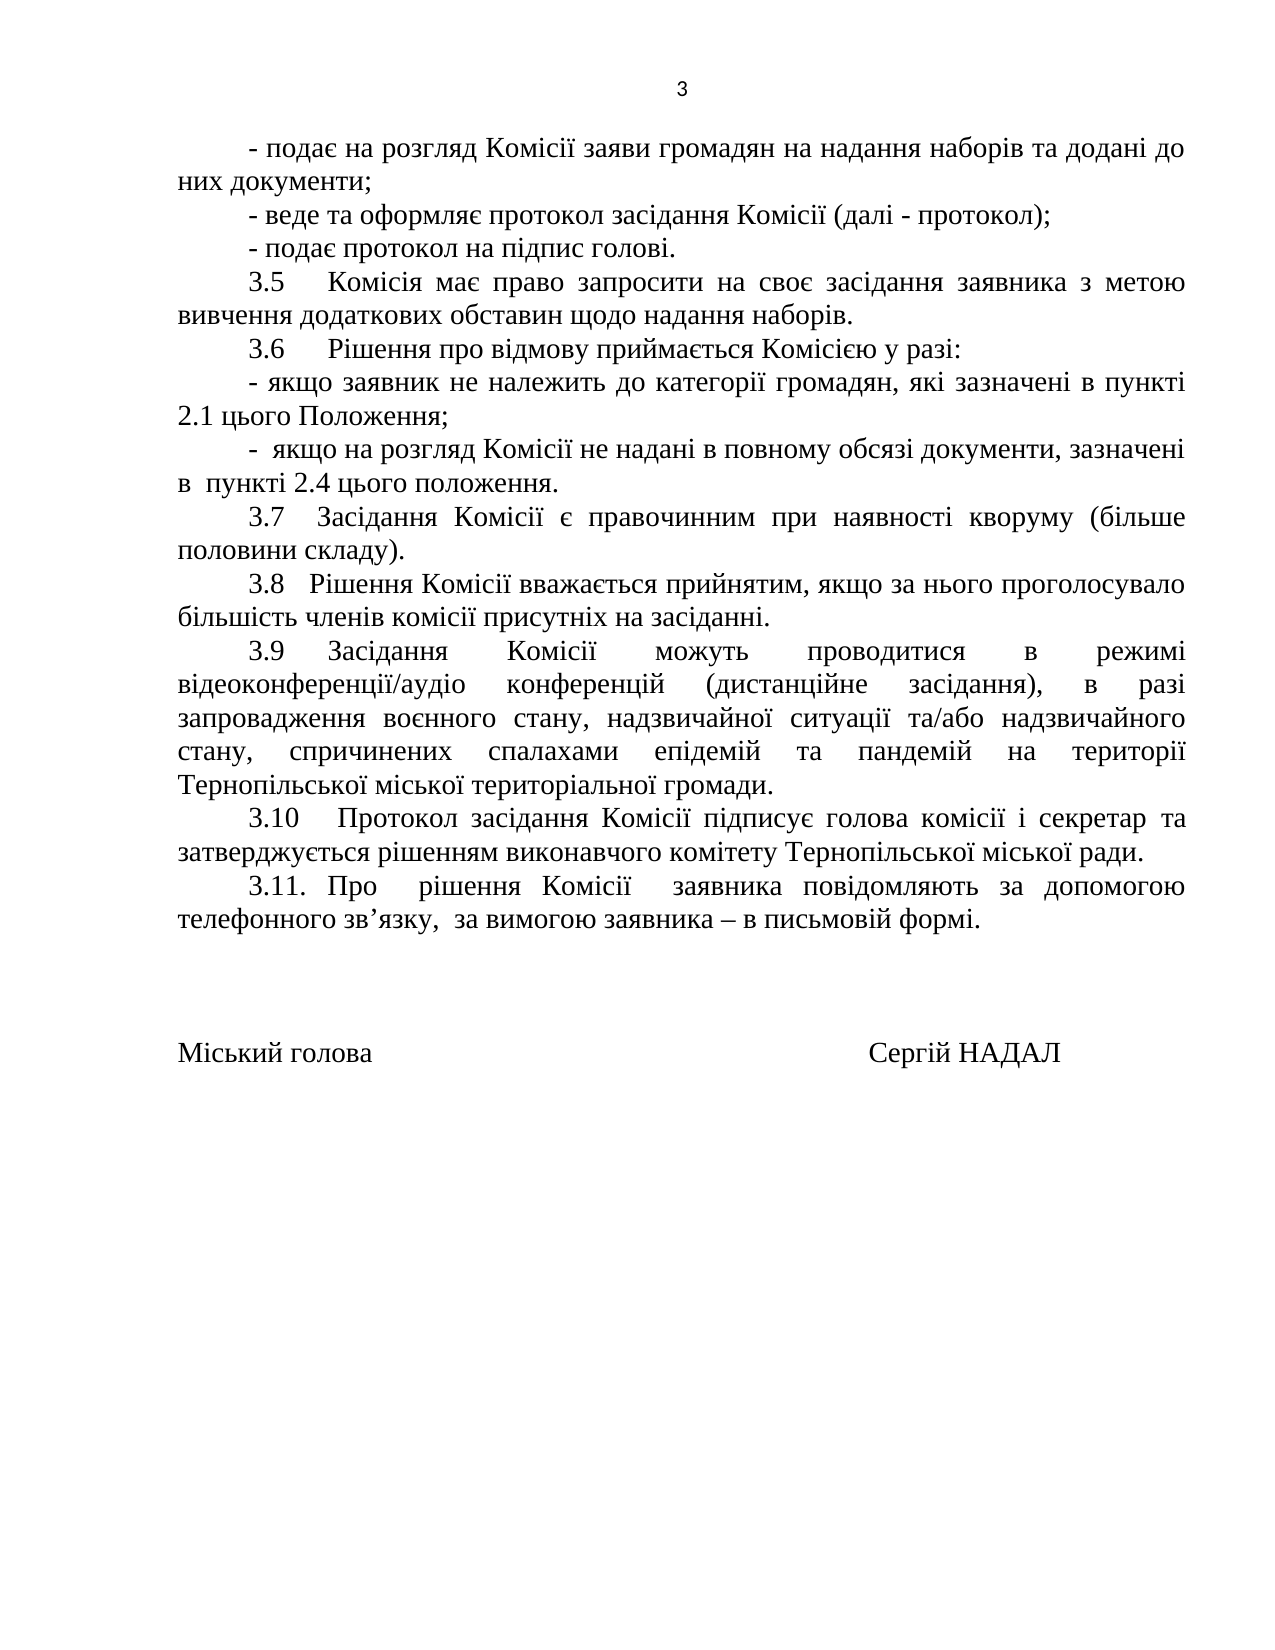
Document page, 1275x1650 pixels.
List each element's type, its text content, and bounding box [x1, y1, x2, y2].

text Міський голова Сергій НАДАЛ [177, 1035, 1186, 1069]
text 3.9 Засідання Комісії можуть проводитися в режимі відеоконференції/аудіо конференцій (дистанційне засідання), в разі запровадження воєнного стану, надзвичайної ситуації та/або надзвичайного стану, спричинених спалахами епідемій та пандемій на території Тернопільської міської територіальної громади. [177, 633, 1186, 801]
text 3.5 Комісія має право запросити на своє засідання заявника з метою вивчення додаткових обставин щодо надання наборів. [177, 264, 1186, 331]
text 3.7 Засідання Комісії є правочинним при наявності кворуму (більше половини складу). [177, 499, 1186, 566]
text - якщо заявник не належить до категорії громадян, які зазначені в пункті 2.1 цього Положення; [177, 364, 1186, 432]
text - якщо на розгляд Комісії не надані в повному обсязі документи, зазначені в пункті 2.4 цього положення. [177, 432, 1186, 499]
text 3.11. Про рішення Комісії заявника повідомляють за допомогою телефонного зв’язку, за вимогою заявника – в письмовій формі. [177, 868, 1186, 935]
text 3.10 Протокол засідання Комісії підписує голова комісії і секретар та затверджується рішенням виконавчого комітету Тернопільської міської ради. [177, 801, 1186, 868]
text - подає протокол на підпис голові. [177, 230, 1186, 264]
text - веде та оформляє протокол засідання Комісії (далі - протокол); [177, 197, 1186, 230]
text 3.6 Рішення про відмову приймається Комісією у разі: [177, 331, 1186, 364]
text - подає на розгляд Комісії заяви громадян на надання наборів та додані до них документи; [177, 130, 1186, 197]
text 3.8 Рішення Комісії вважається прийнятим, якщо за нього проголосувало більшість членів комісії присутніх на засіданні. [177, 566, 1186, 633]
